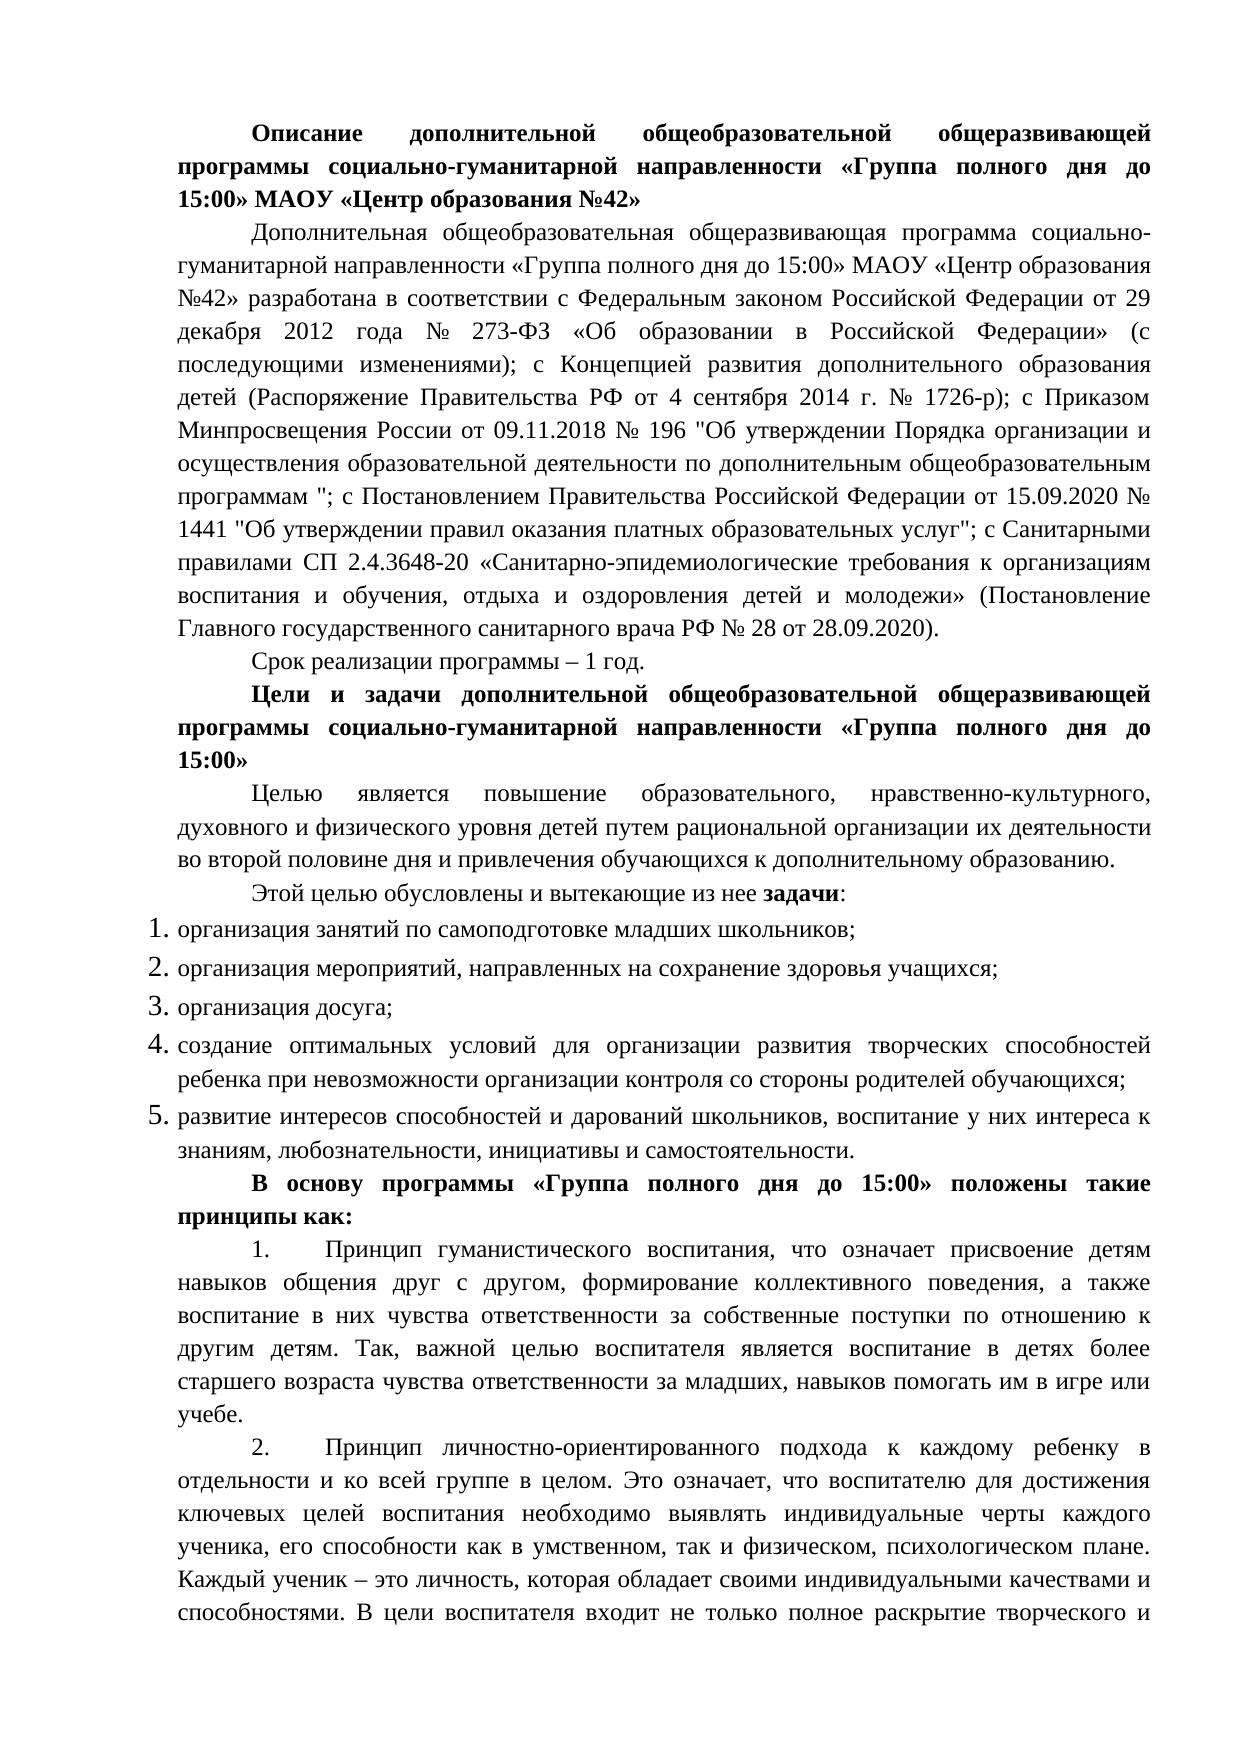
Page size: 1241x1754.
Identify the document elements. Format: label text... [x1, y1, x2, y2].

list организация занятий по самоподготовке младших школьников; [148, 911, 1152, 944]
list создание оптимальных условий для организации развития творческих способностей ребенка при невозможности организации контроля со стороны родителей обучающихся; [148, 1026, 1152, 1093]
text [177, 1432, 1152, 1626]
list организация досуга; [148, 988, 1152, 1021]
list организация мероприятий, направленных на сохранение здоровья учащихся; [148, 949, 1152, 983]
text Срок реализации программы – 1 год. [177, 646, 1152, 675]
text Целью является повышение образовательного, нравственно-культурного, духовного и физического уровня детей путем рациональной организации их деятельности во второй половине дня и привлечения обучающихся к дополнительному образованию. [177, 778, 1152, 873]
text В основу программы «Группа полного дня до 15:00» положены такие принципы как: [177, 1168, 1152, 1230]
text Этой целью обусловлены и вытекающие из нее задачи: [177, 878, 1152, 906]
text Дополнительная общеобразовательная общеразвивающая программа социально-гуманитарной направленности «Группа полного дня до 15:00» МАОУ «Центр образования №42» разработана в соответствии с Федеральным законом Российской Федерации от 29 декабря 2012 года № 273-ФЗ «Об образовании в Российской Федерации» (с последующими изменениями); с Концепцией развития дополнительного образования детей (Распоряжение Правительства РФ от 4 сентября 2014 г. № 1726-р); с Приказом Минпросвещения России от 09.11.2018 № 196 "Об утверждении Порядка организации и осуществления образовательной деятельности по дополнительным общеобразовательным программам "; с Постановлением Правительства Российской Федерации от 15.09.2020 № 1441 "Об утверждении правил оказания платных образовательных услуг"; с Санитарными правилами СП 2.4.3648-20 «Санитарно-эпидемиологические требования к организациям воспитания и обучения, отдыха и оздоровления детей и молодежи» (Постановление Главного государственного санитарного врача РФ № 28 от 28.09.2020). [177, 217, 1152, 642]
text Описание дополнительной общеобразовательной общеразвивающей программы социально-гуманитарной направленности «Группа полного дня до 15:00» МАОУ «Центр образования №42» [177, 118, 1152, 213]
text 1. Принцип гуманистического воспитания, что означает присвоение детям навыков общения друг с другом, формирование коллективного поведения, а также воспитание в них чувства ответственности за собственные поступки по отношению к другим детям. Так, важной целью воспитателя является воспитание в детях более старшего возраста чувства ответственности за младших, навыков помогать им в игре или учебе. [177, 1234, 1152, 1428]
list развитие интересов способностей и дарований школьников, воспитание у них интереса к знаниям, любознательности, инициативы и самостоятельности. [148, 1097, 1152, 1164]
text Цели и задачи дополнительной общеобразовательной общеразвивающей программы социально-гуманитарной направленности «Группа полного дня до 15:00» [177, 679, 1152, 774]
